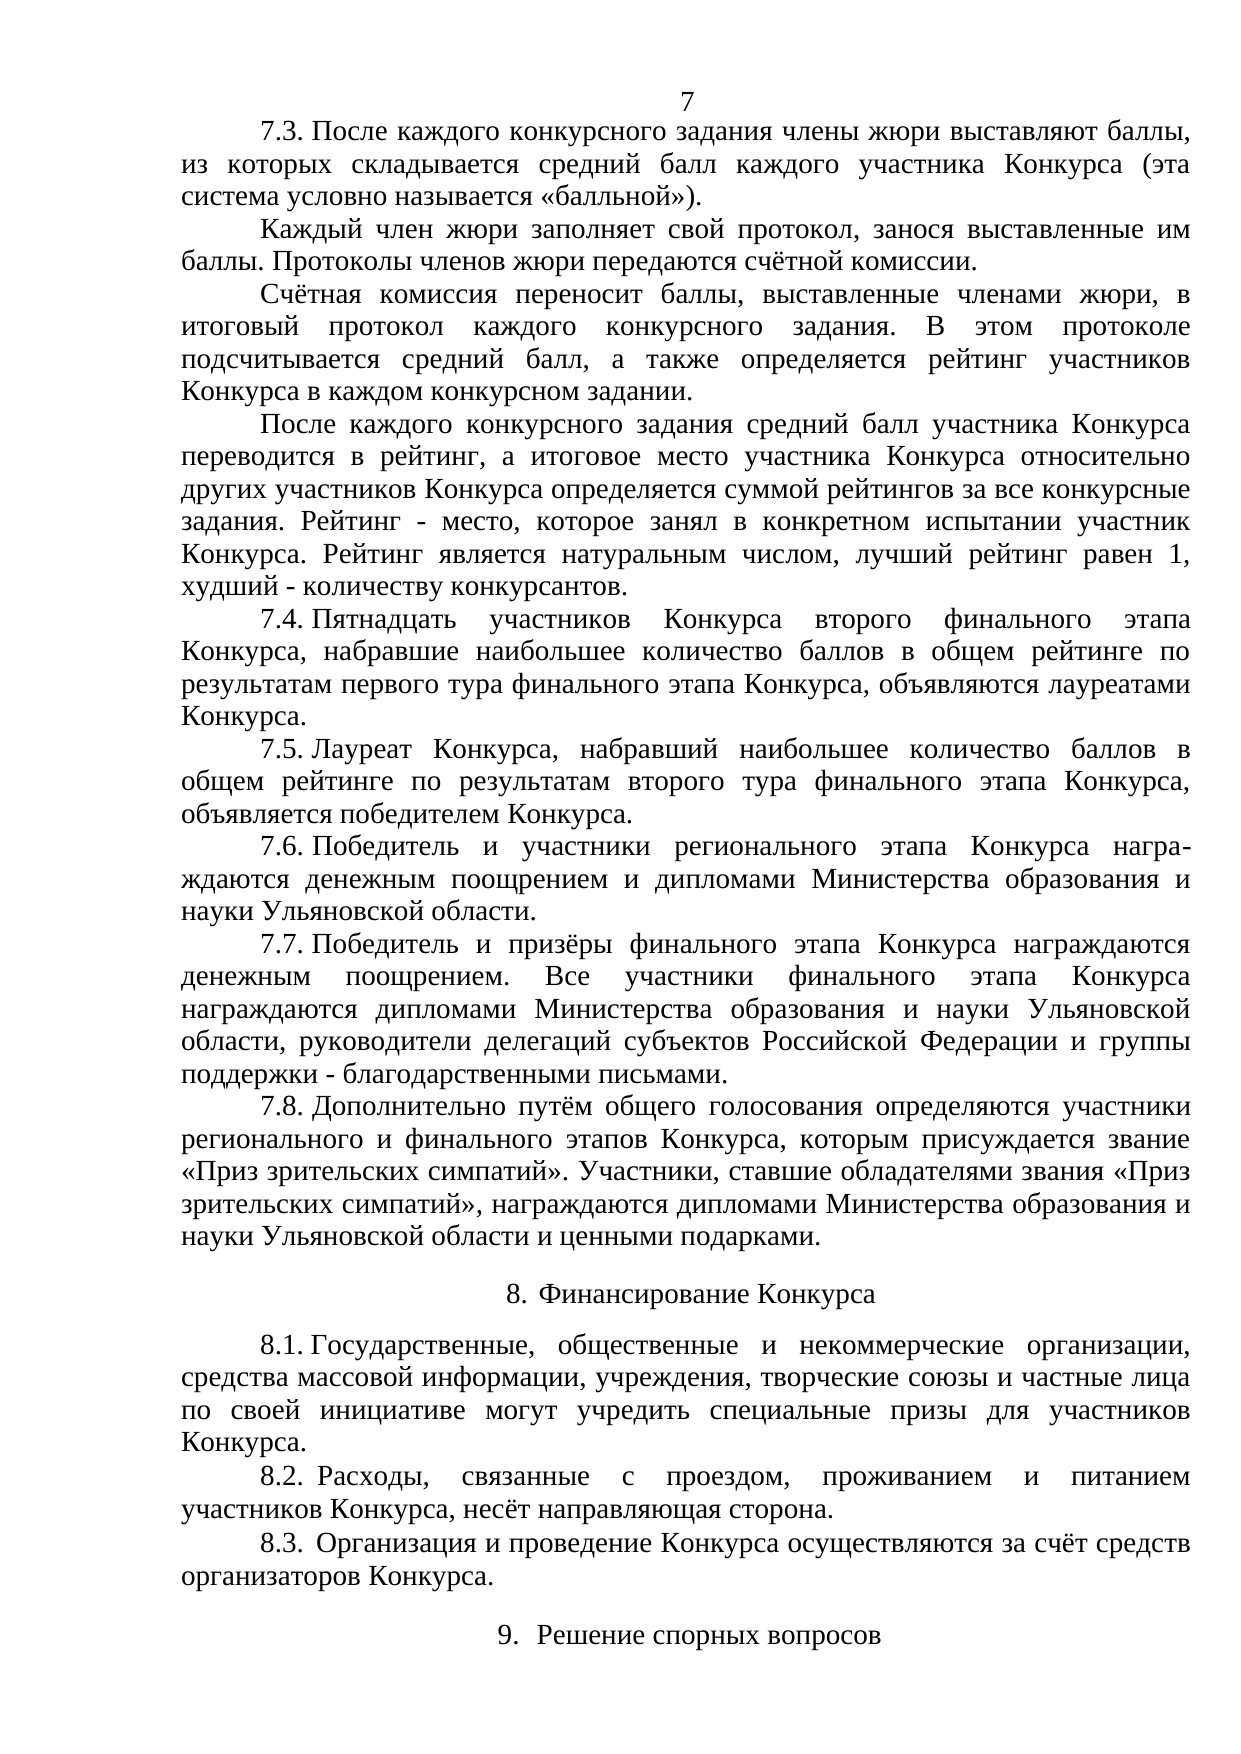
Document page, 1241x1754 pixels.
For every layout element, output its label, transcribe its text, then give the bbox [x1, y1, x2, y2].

list Расходы, связанные с проездом, проживанием и питанием участников Конкурса, несёт направляющая сторона. [181, 1458, 1191, 1526]
text Каждый член жюри заполняет свой протокол, занося выставленные им баллы. Протоколы членов жюри передаются счётной комиссии. [181, 212, 1191, 277]
list Государственные, общественные и некоммерческие организации, средства массовой информации, учреждения, творческие союзы и частные лица по своей инициативе могут учредить специальные призы для участников Конкурса. [181, 1328, 1191, 1458]
list Пятнадцать участников Конкурса второго финального этапа Конкурса, набравшие наибольшее количество баллов в общем рейтинге по результатам первого тура финального этапа Конкурса, объявляются лауреатами Конкурса. [181, 602, 1191, 732]
list Победитель и участники регионального этапа Конкурса награждаются денежным поощрением и дипломами Министерства образования и науки Ульяновской области. [181, 830, 1191, 927]
list Лауреат Конкурса, набравший наибольшее количество баллов в общем рейтинге по результатам второго тура финального этапа Конкурса, объявляется победителем Конкурса. [181, 732, 1191, 830]
list Победитель и призёры финального этапа Конкурса награждаются денежным поощрением. Все участники финального этапа Конкурса награждаются дипломами Министерства образования и науки Ульяновской области, руководители делегаций субъектов Российской Федерации и группы поддержки - благодарственными письмами. [181, 927, 1191, 1090]
list Дополнительно путём общего голосования определяются участники регионального и финального этапов Конкурса, которым присуждается звание «Приз зрительских симпатий». Участники, ставшие обладателями звания «Приз зрительских симпатий», награждаются дипломами Министерства образования и науки Ульяновской области и ценными подарками. [181, 1090, 1191, 1252]
list Финансирование Конкурса [506, 1280, 1191, 1309]
text Счётная комиссия переносит баллы, выставленные членами жюри, в итоговый протокол каждого конкурсного задания. В этом протоколе подсчитывается средний балл, а также определяется рейтинг участников Конкурса в каждом конкурсном задании. [181, 277, 1191, 407]
list После каждого конкурсного задания члены жюри выставляют баллы, из которых складывается средний балл каждого участника Конкурса (эта система условно называется «балльной»). [181, 115, 1191, 212]
list Решение спорных вопросов [497, 1621, 1191, 1650]
list Организация и проведение Конкурса осуществляются за счёт средств организаторов Конкурса. [181, 1526, 1191, 1593]
text После каждого конкурсного задания средний балл участника Конкурса переводится в рейтинг, а итоговое место участника Конкурса относительно других участников Конкурса определяется суммой рейтингов за все конкурсные задания. Рейтинг - место, которое занял в конкретном испытании участник Конкурса. Рейтинг является натуральным числом, лучший рейтинг равен 1, худший - количеству конкурсантов. [181, 407, 1191, 602]
